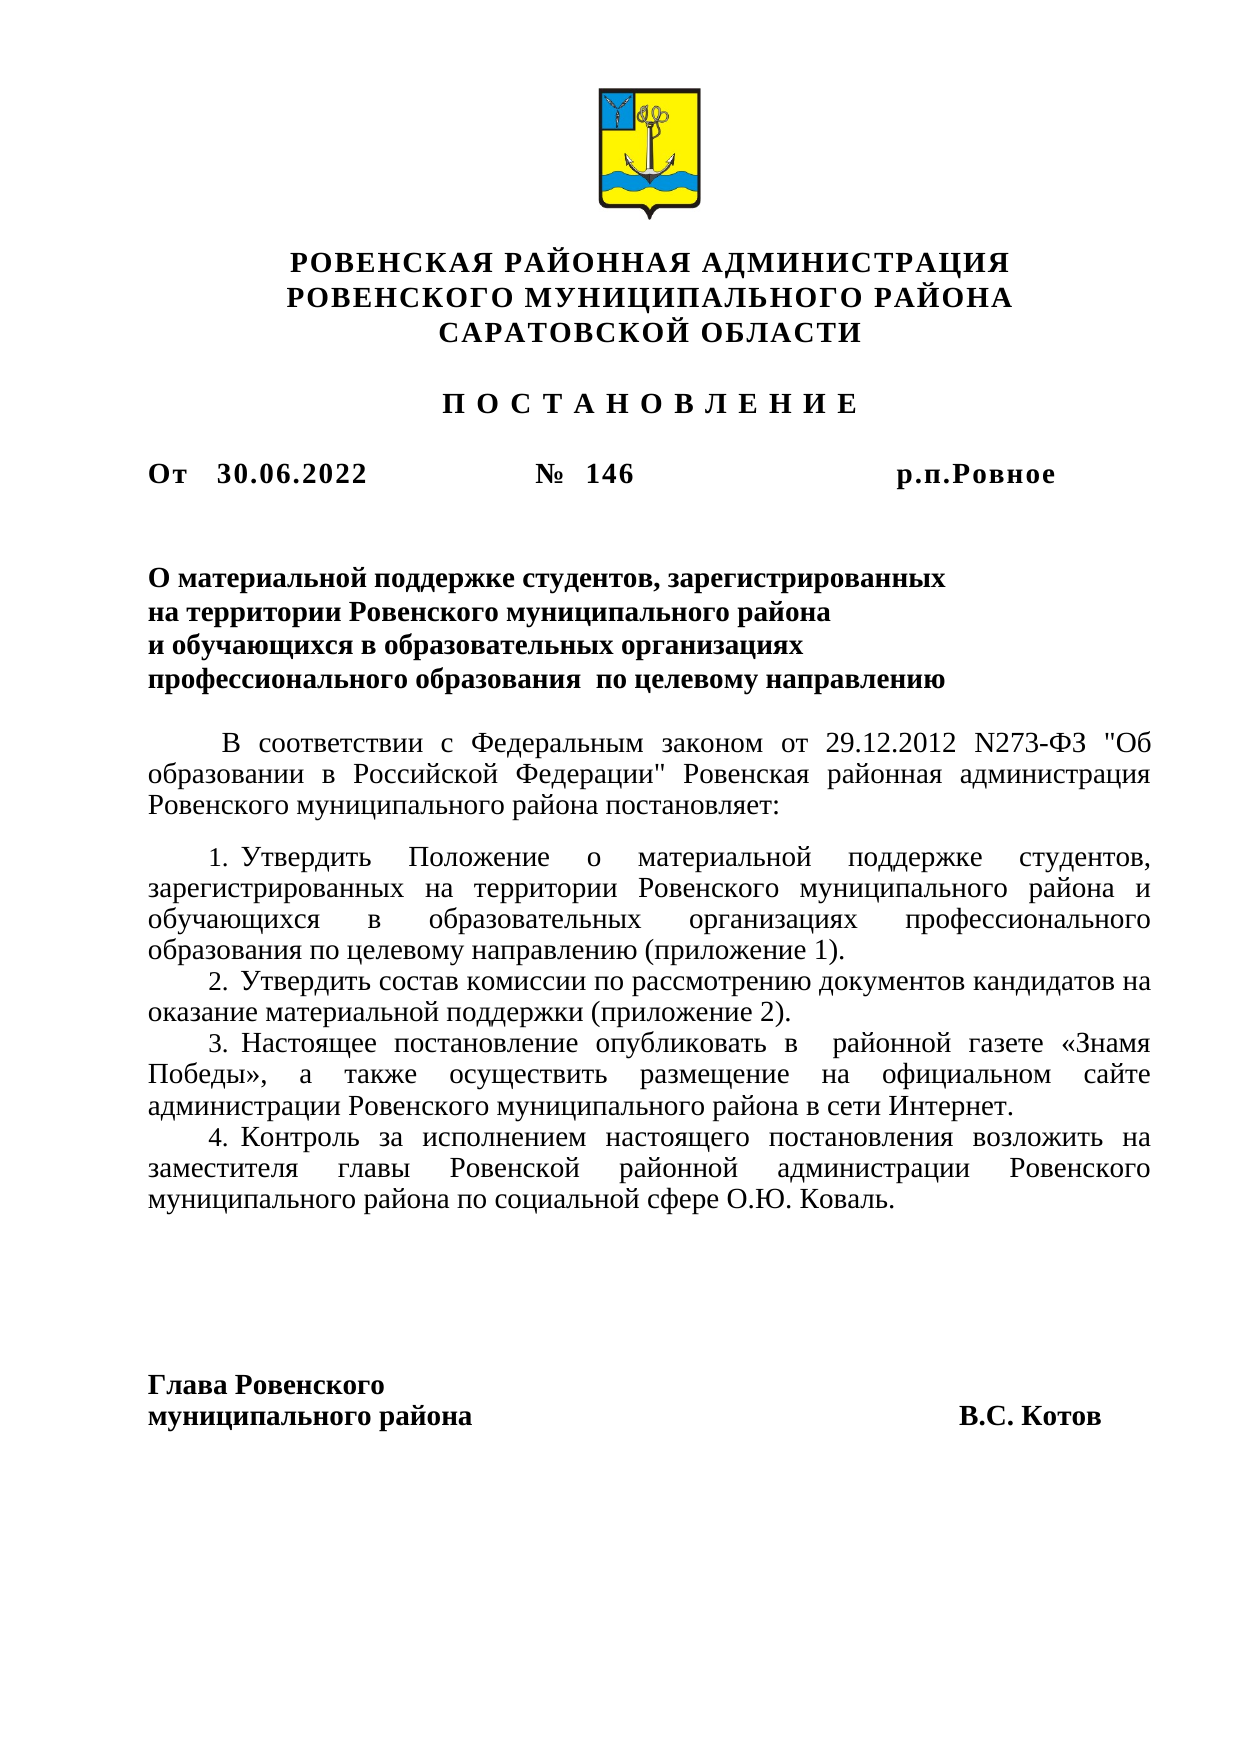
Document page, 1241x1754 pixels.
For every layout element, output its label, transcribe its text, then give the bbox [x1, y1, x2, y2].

text муниципального района В.С. Котов [148, 1401, 1152, 1432]
list Настоящее постановление опубликовать в районной газете «Знамя Победы», а также осуществить размещение на официальном сайте администрации Ровенского муниципального района в сети Интернет. [148, 1028, 1152, 1121]
text О материальной поддержке студентов, зарегистрированных [148, 560, 1152, 594]
list Контроль за исполнением настоящего постановления возложить на заместителя главы Ровенской районной администрации Ровенского муниципального района по социальной сфере О.Ю. Коваль. [148, 1121, 1152, 1214]
text От 30.06.2022 № 146 р.п.Ровное [148, 456, 1152, 490]
text РОВЕНСКАЯ РАЙОННАЯ АДМИНИСТРАЦИЯ [148, 245, 1152, 278]
text П О С Т А Н О В Л Е Н И Е [148, 386, 1152, 419]
text РОВЕНСКОГО МУНИЦИПАЛЬНОГО РАЙОНА [148, 280, 1152, 314]
list Утвердить состав комиссии по рассмотрению документов кандидатов на оказание материальной поддержки (приложение 2). [148, 966, 1152, 1028]
text В соответствии с Федеральным законом от 29.12.2012 N273-ФЗ "Об образовании в Российской Федерации" Ровенская районная администрация Ровенского муниципального района постановляет: [148, 728, 1152, 821]
text Глава Ровенского [148, 1369, 1152, 1401]
picture [598, 88, 701, 220]
text САРАТОВСКОЙ ОБЛАСТИ [148, 315, 1152, 349]
text профессионального образования по целевому направлению [148, 661, 1152, 694]
text на территории Ровенского муниципального района [148, 594, 1152, 627]
text и обучающихся в образовательных организациях [148, 627, 1152, 661]
list Утвердить Положение о материальной поддержке студентов, зарегистрированных на территории Ровенского муниципального района и обучающихся в образовательных организациях профессионального образования по целевому направлению (приложение 1). [148, 842, 1152, 966]
